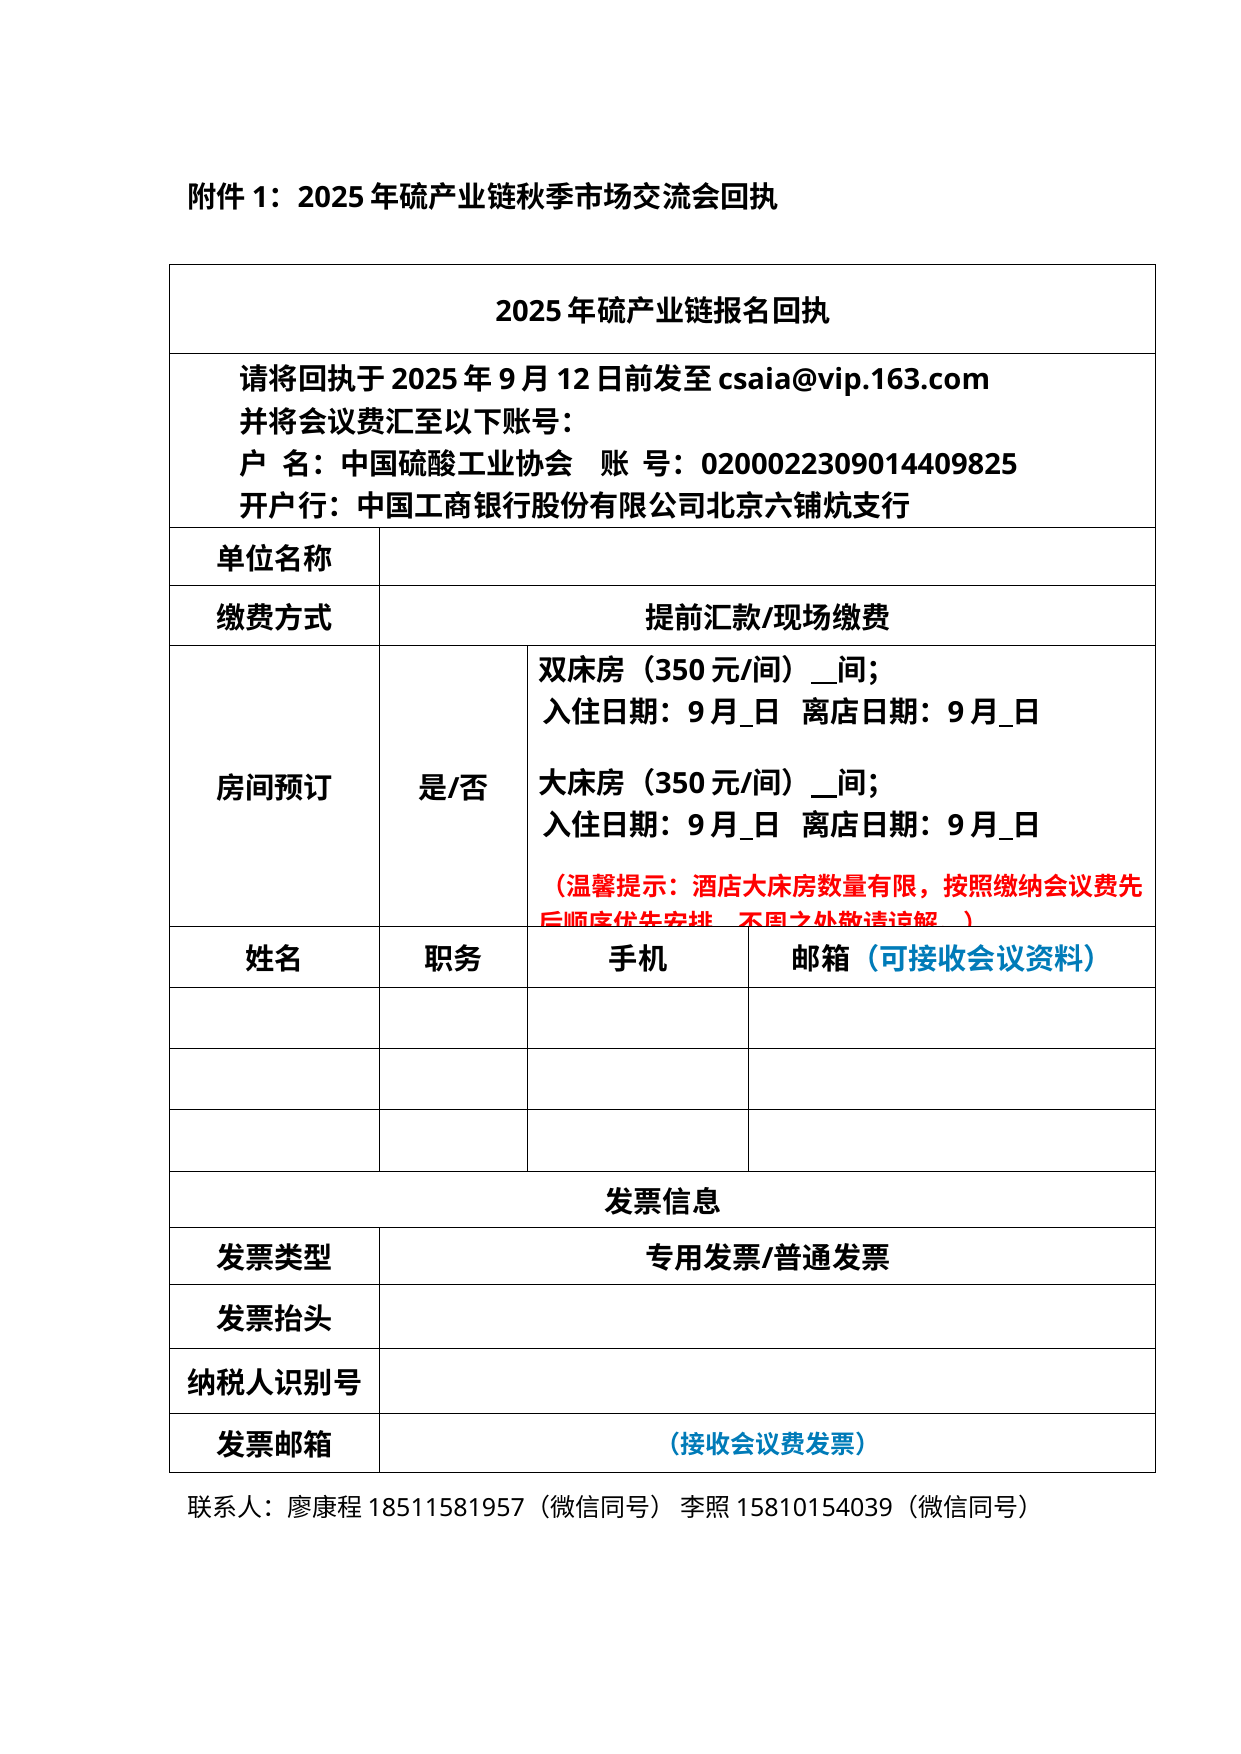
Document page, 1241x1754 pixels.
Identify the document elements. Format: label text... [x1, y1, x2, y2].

table_cell [170, 1110, 379, 1171]
table_cell 发票信息 [170, 1172, 1155, 1227]
table_header 2025年硫产业链报名回执 [170, 265, 1155, 353]
table_cell 双床房（350元/间） 间； 入住日期：9月 日 离店日期：9月 日 大床房（350元/间） 间； 入住日期：9月 日 离店日期：9月 日 （温馨提示：酒店大床房数量有限，按照缴纳会议费先后顺序优先安排，不周之处敬请谅解。） [528, 646, 1155, 926]
table_cell 手机 [528, 927, 748, 987]
table_cell 缴费方式 [170, 586, 379, 645]
table_cell 纳税人识别号 [170, 1349, 379, 1412]
table_cell 请将回执于2025年9月12日前发至csaia@vip.163.com 并将会议费汇至以下账号： 户 名：中国硫酸工业协会 账 号：0200022309014409825 开户行：中国工商银行股份有限公司北京六铺炕支行 [170, 354, 1155, 527]
table_cell 发票邮箱 [170, 1414, 379, 1472]
table_cell 姓名 [170, 927, 379, 987]
table_cell 单位名称 [170, 528, 379, 585]
table_cell [170, 1049, 379, 1109]
table_cell [749, 1049, 1155, 1109]
table_cell [380, 1049, 527, 1109]
table_cell 是/否 [380, 646, 527, 926]
table_cell [380, 988, 527, 1048]
table_cell [380, 1285, 1155, 1348]
table_cell [170, 988, 379, 1048]
text 联系人：廖康程18511581957（微信同号） 李照15810154039（微信同号） [187, 1473, 1053, 1538]
table_cell （接收会议费发票） [380, 1414, 1155, 1472]
table_cell 房间预订 [170, 646, 379, 926]
table_cell 发票类型 [170, 1228, 379, 1284]
table_cell [380, 528, 1155, 585]
table_cell [749, 988, 1155, 1048]
table_cell [380, 1349, 1155, 1412]
table_cell 提前汇款/现场缴费 [380, 586, 1155, 645]
table_cell [380, 1110, 527, 1171]
table_cell [528, 1049, 748, 1109]
table_cell 发票抬头 [170, 1285, 379, 1348]
table_cell [528, 988, 748, 1048]
text 附件1：2025年硫产业链秋季市场交流会回执 [187, 162, 1053, 227]
table_cell 职务 [380, 927, 527, 987]
table_cell [749, 1110, 1155, 1171]
table_cell [528, 1110, 748, 1171]
table_cell 专用发票/普通发票 [380, 1228, 1155, 1284]
table_cell 邮箱（可接收会议资料） [749, 927, 1155, 987]
